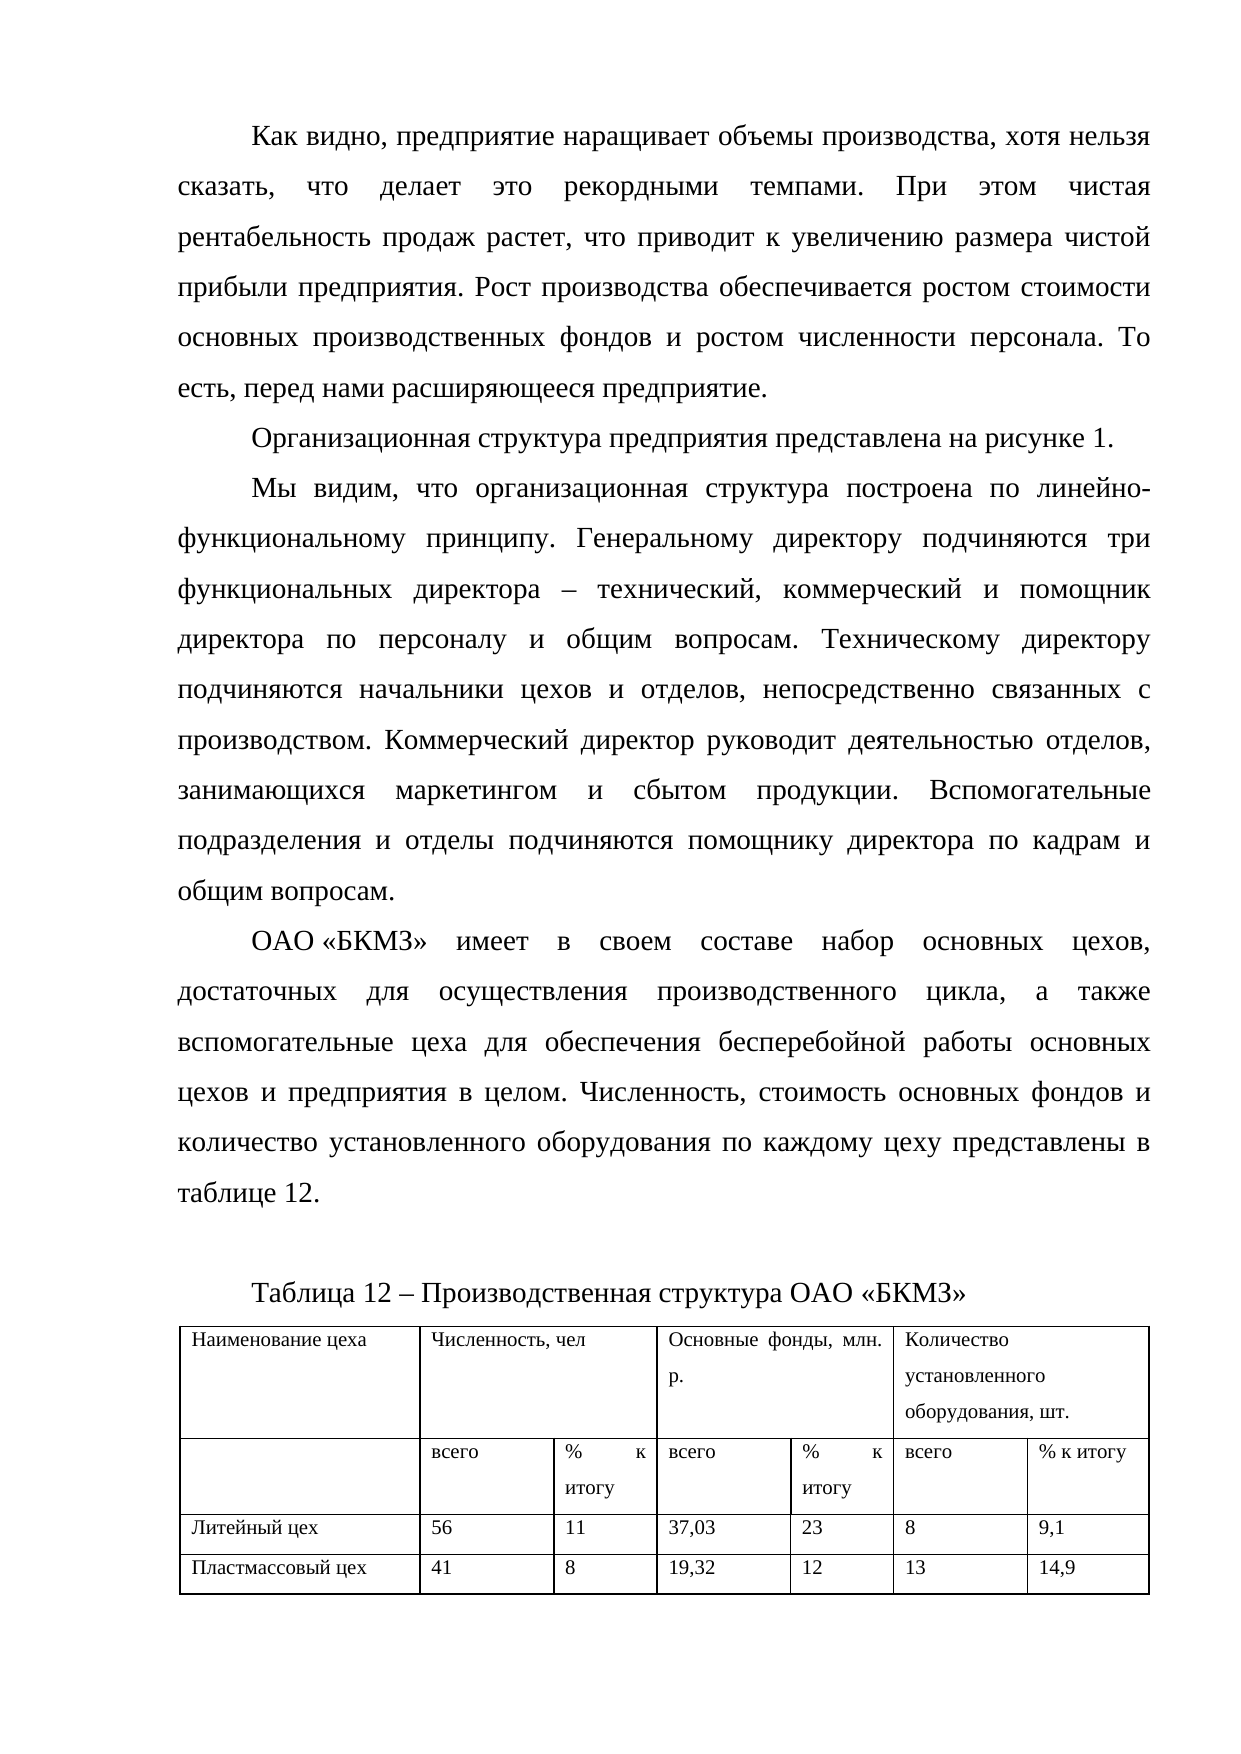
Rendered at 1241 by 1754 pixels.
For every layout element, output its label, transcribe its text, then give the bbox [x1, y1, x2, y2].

table_cell % к итогу [1028, 1439, 1148, 1513]
table_cell всего [421, 1439, 553, 1513]
table_cell % к итогу [555, 1439, 656, 1513]
table_cell 41 [421, 1555, 553, 1593]
table_header Количество установленного оборудования, шт. [894, 1327, 1148, 1438]
table_header Основные фонды, млн. р. [658, 1327, 893, 1438]
table_cell % к итогу [792, 1439, 893, 1513]
table_cell 13 [894, 1555, 1027, 1593]
table_header Численность, чел [421, 1327, 656, 1438]
table_cell всего [658, 1439, 790, 1513]
table_cell 12 [791, 1555, 893, 1593]
table_cell 9,1 [1028, 1515, 1148, 1553]
text ОАО «БКМЗ» имеет в своем составе набор основных цехов, достаточных для осуществления производственного цикла, а также вспомогательные цеха для обеспечения бесперебойной работы основных цехов и предприятия в целом. Численность, стоимость основных фондов и количество установленного оборудования по каждому цеху представлены в таблице 12. [177, 923, 1152, 1208]
table_cell 11 [555, 1515, 656, 1553]
text Организационная структура предприятия представлена на рисунке 1. [177, 420, 1152, 453]
table_cell 23 [791, 1515, 893, 1553]
text Как видно, предприятие наращивает объемы производства, хотя нельзя сказать, что делает это рекордными темпами. При этом чистая рентабельность продаж растет, что приводит к увеличению размера чистой прибыли предприятия. Рост производства обеспечивается ростом стоимости основных производственных фондов и ростом численности персонала. То есть, перед нами расширяющееся предприятие. [177, 118, 1152, 403]
table_cell 56 [421, 1515, 553, 1553]
table_cell 14,9 [1028, 1555, 1148, 1593]
text Мы видим, что организационная структура построена по линейно-функциональному принципу. Генеральному директору подчиняются три функциональных директора – технический, коммерческий и помощник директора по персоналу и общим вопросам. Техническому директору подчиняются начальники цехов и отделов, непосредственно связанных с производством. Коммерческий директор руководит деятельностью отделов, занимающихся маркетингом и сбытом продукции. Вспомогательные подразделения и отделы подчиняются помощнику директора по кадрам и общим вопросам. [177, 470, 1152, 906]
table_cell [181, 1439, 419, 1513]
table_cell Пластмассовый цех [181, 1555, 419, 1593]
table_cell 8 [555, 1555, 656, 1593]
table_cell Литейный цех [181, 1515, 419, 1553]
table_cell 8 [894, 1515, 1027, 1553]
table_cell 19,32 [658, 1555, 790, 1593]
table_cell 37,03 [658, 1515, 790, 1553]
text Таблица 12 – Производственная структура ОАО «БКМЗ» [177, 1275, 1152, 1309]
table_cell всего [894, 1439, 1027, 1513]
table_header Наименование цеха [181, 1327, 419, 1438]
